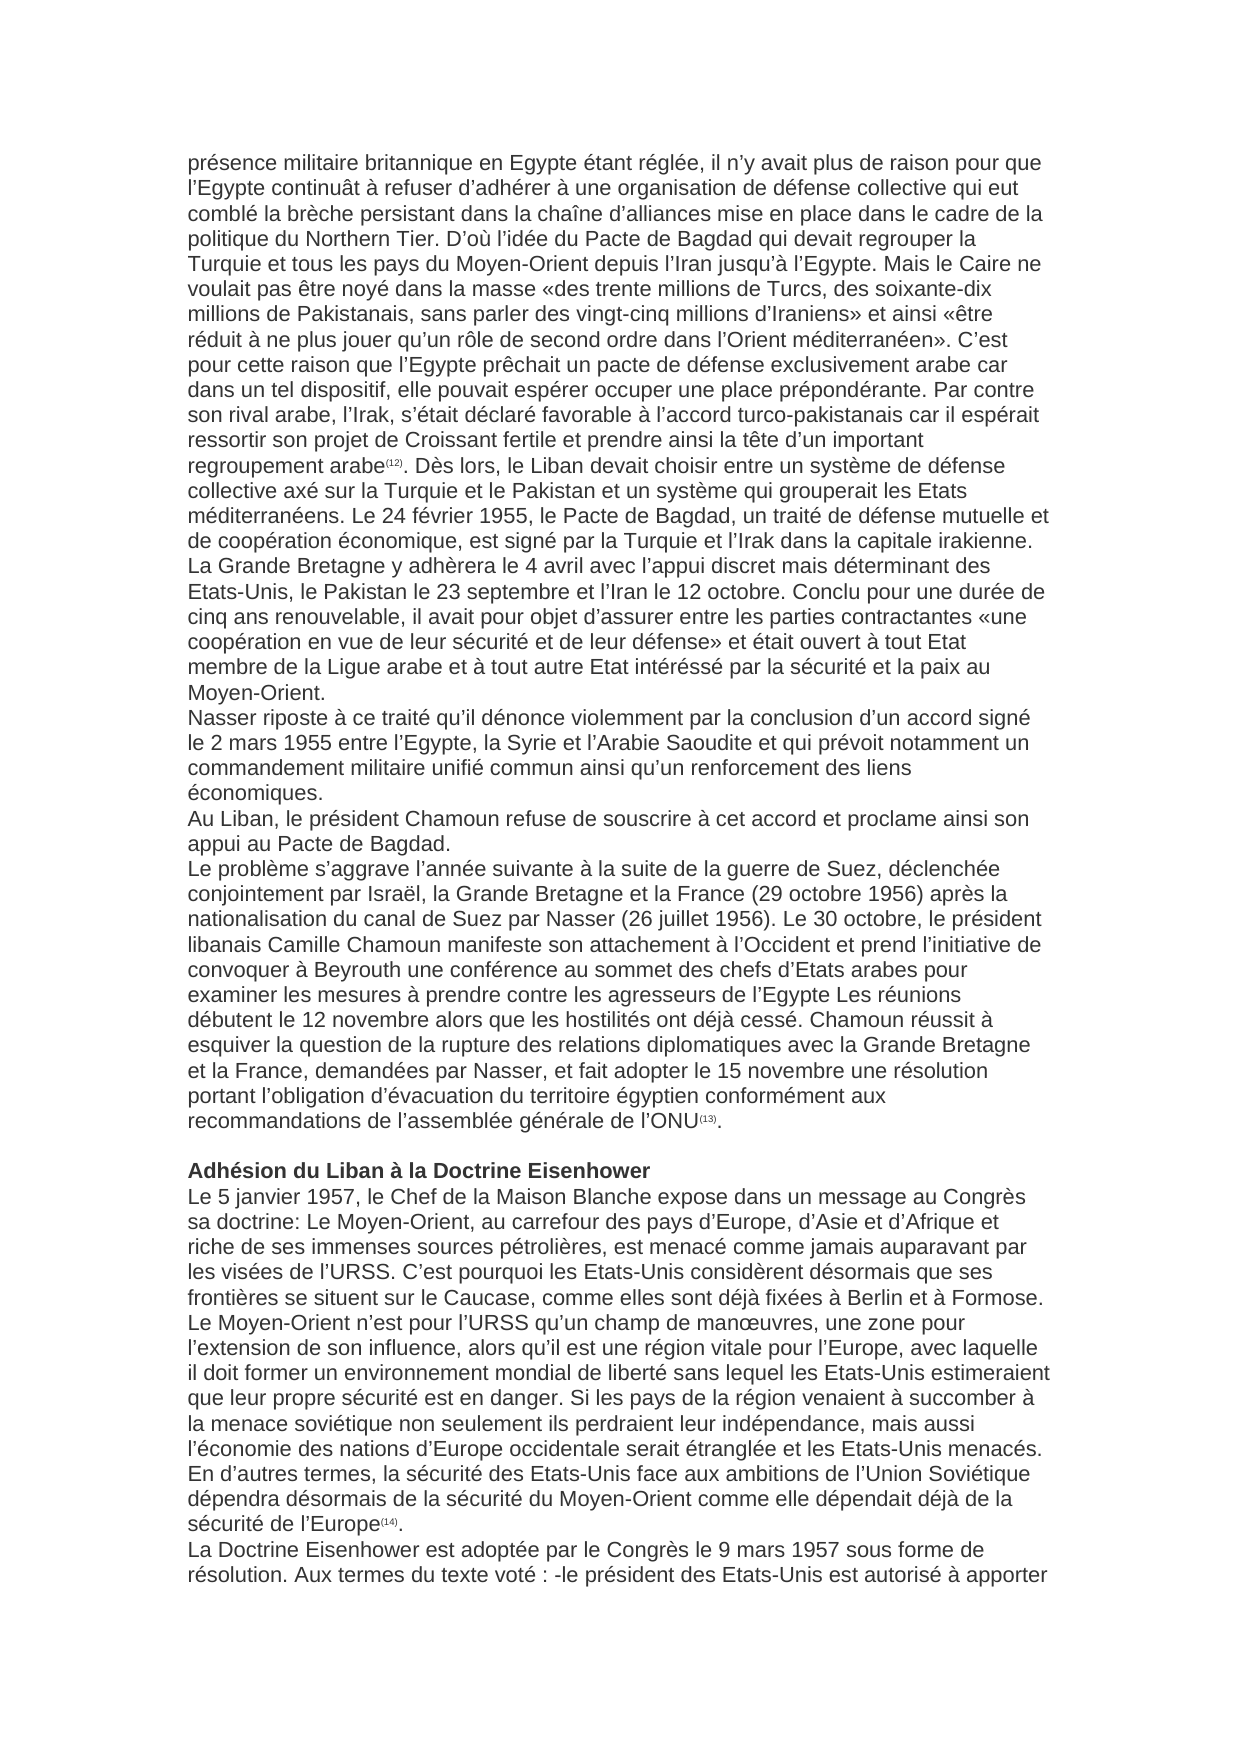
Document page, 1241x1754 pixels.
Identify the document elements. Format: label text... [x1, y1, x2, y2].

text Nasser riposte à ce traité qu’il dénonce violemment par la conclusion d’un accord signé le 2 mars 1955 entre l’Egypte, la Syrie et l’Arabie Saoudite et qui prévoit notamment un commandement militaire unifié commun ainsi qu’un renforcement des liens économiques. [187, 704, 1053, 805]
text Le 5 janvier 1957, le Chef de la Maison Blanche expose dans un message au Congrès sa doctrine: Le Moyen-Orient, au carrefour des pays d’Europe, d’Asie et d’Afrique et riche de ses immenses sources pétrolières, est menacé comme jamais auparavant par les visées de l’URSS. C’est pourquoi les Etats-Unis considèrent désormais que ses frontières se situent sur le Caucase, comme elles sont déjà fixées à Berlin et à Formose. Le Moyen-Orient n’est pour l’URSS qu’un champ de manœuvres, une zone pour l’extension de son influence, alors qu’il est une région vitale pour l’Europe, avec laquelle il doit former un environnement mondial de liberté sans lequel les Etats-Unis estimeraient que leur propre sécurité est en danger. Si les pays de la région venaient à succomber à la menace soviétique non seulement ils perdraient leur indépendance, mais aussi l’économie des nations d’Europe occidentale serait étranglée et les Etats-Unis menacés. En d’autres termes, la sécurité des Etats-Unis face aux ambitions de l’Union Soviétique dépendra désormais de la sécurité du Moyen-Orient comme elle dépendait déjà de la sécurité de l’Europe(14). [187, 1183, 1053, 1536]
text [187, 1536, 1053, 1587]
text Au Liban, le président Chamoun refuse de souscrire à cet accord et proclame ainsi son appui au Pacte de Bagdad. [187, 805, 1053, 856]
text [187, 150, 1053, 704]
text Le problème s’aggrave l’année suivante à la suite de la guerre de Suez, déclenchée conjointement par Israël, la Grande Bretagne et la France (29 octobre 1956) après la nationalisation du canal de Suez par Nasser (26 juillet 1956). Le 30 octobre, le président libanais Camille Chamoun manifeste son attachement à l’Occident et prend l’initiative de convoquer à Beyrouth une conférence au sommet des chefs d’Etats arabes pour examiner les mesures à prendre contre les agresseurs de l’Egypte Les réunions débutent le 12 novembre alors que les hostilités ont déjà cessé. Chamoun réussit à esquiver la question de la rupture des relations diplomatiques avec la Grande Bretagne et la France, demandées par Nasser, et fait adopter le 15 novembre une résolution portant l’obligation d’évacuation du territoire égyptien conformément aux recommandations de l’assemblée générale de l’ONU(13). [187, 856, 1053, 1133]
text Adhésion du Liban à la Doctrine Eisenhower [187, 1158, 1053, 1183]
